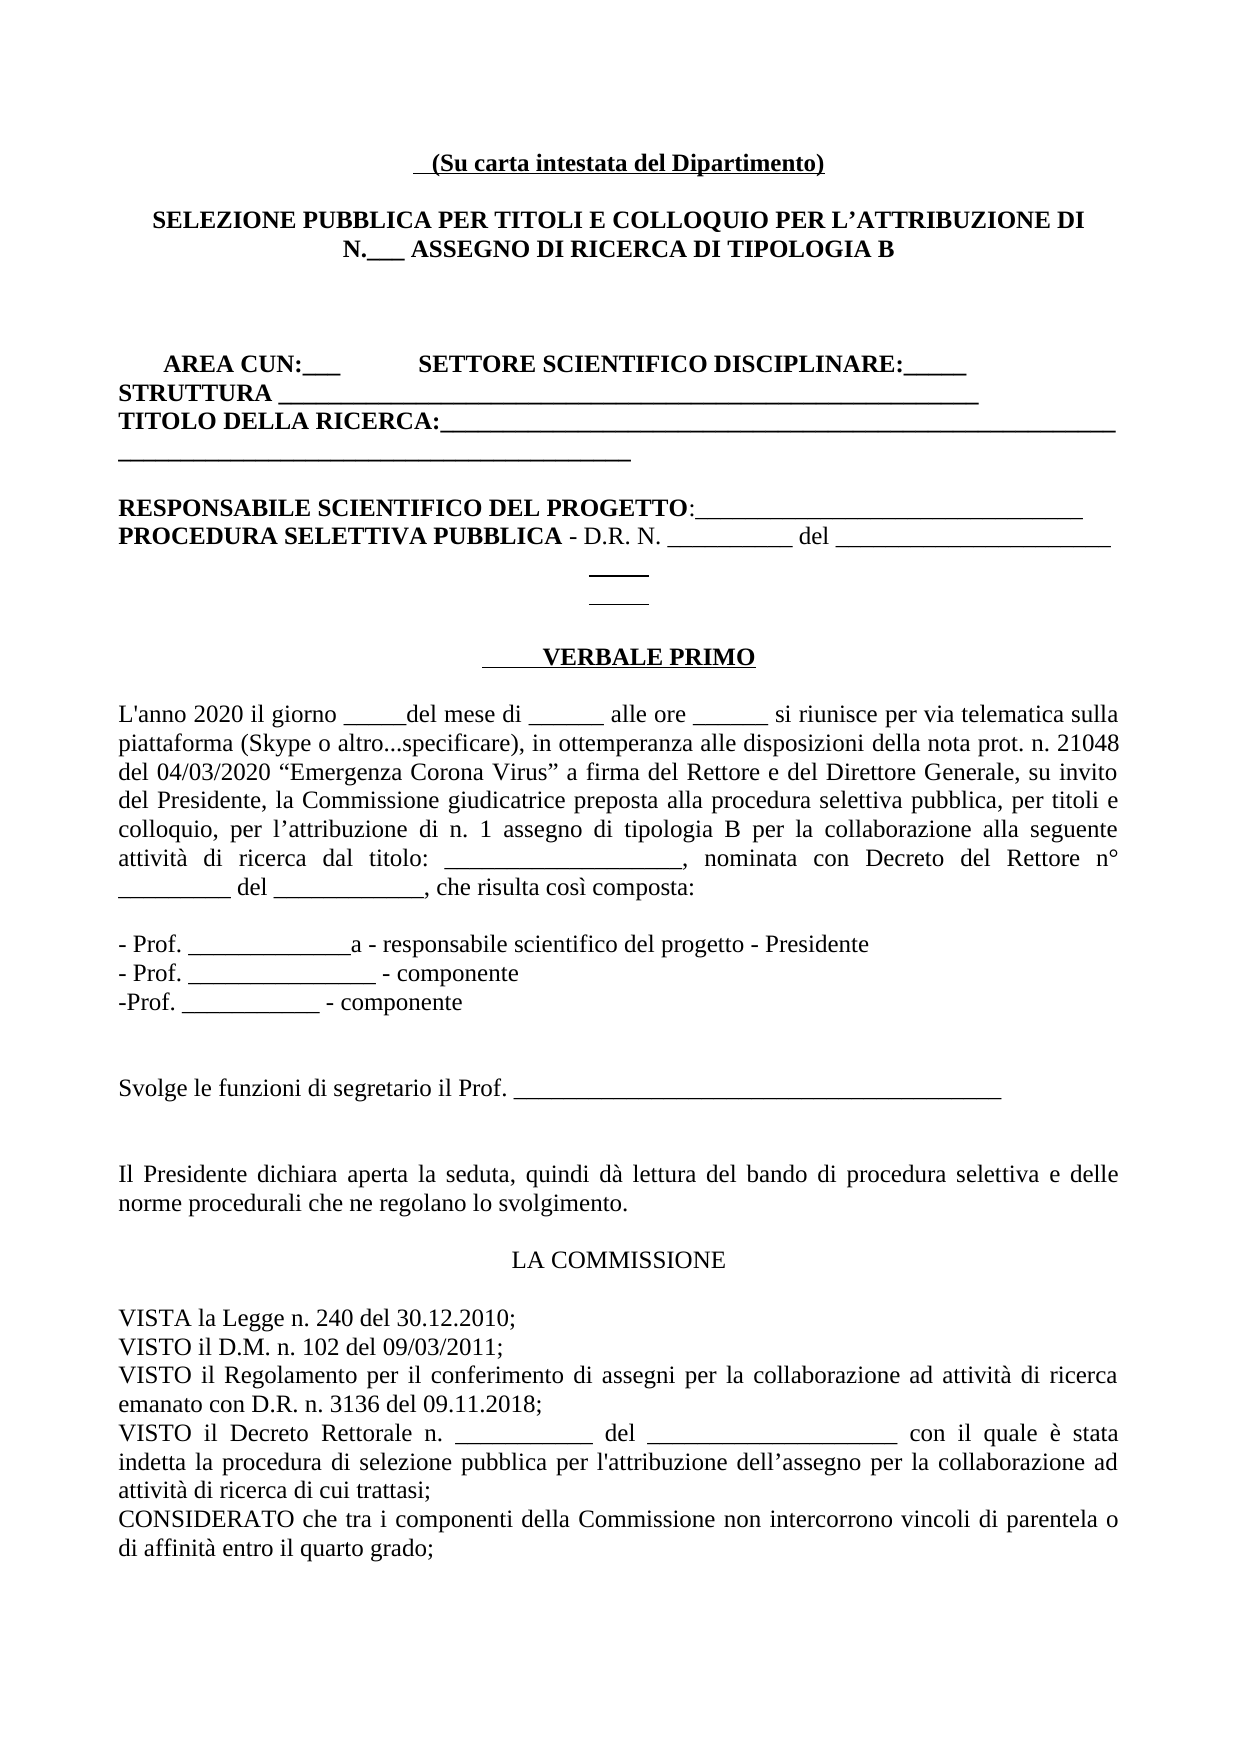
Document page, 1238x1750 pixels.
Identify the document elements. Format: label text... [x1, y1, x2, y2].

text RESPONSABILE SCIENTIFICO DEL PROGETTO:_______________________________ [118, 493, 1119, 521]
text L'anno 2020 il giorno _____del mese di ______ alle ore ______ si riunisce per via telematica sulla piattaforma (Skype o altro...specificare), in ottemperanza alle disposizioni della nota prot. n. 21048 del 04/03/2020 “Emergenza Corona Virus” a firma del Rettore e del Direttore Generale, su invito del Presidente, la Commissione giudicatrice preposta alla procedura selettiva pubblica, per titoli e colloquio, per l’attribuzione di n. 1 assegno di tipologia B per la collaborazione alla seguente attività di ricerca dal titolo: ___________________, nominata con Decreto del Rettore n° _________ del ____________, che risulta così composta: [118, 699, 1119, 901]
text SELEZIONE PUBBLICA PER TITOLI E COLLOQUIO PER L’ATTRIBUZIONE DI N.___ ASSEGNO DI RICERCA DI TIPOLOGIA B [118, 205, 1119, 263]
text Il Presidente dichiara aperta la seduta, quindi dà lettura del bando di procedura selettiva e delle norme procedurali che ne regolano lo svolgimento. [118, 1159, 1119, 1217]
text VISTA la Legge n. 240 del 30.12.2010; [118, 1303, 1119, 1332]
text TITOLO DELLA RICERCA:_______________________________________________________________________________________________ [118, 406, 1119, 464]
text - Prof. _______________ - componente [118, 958, 1119, 987]
list AREA CUN:___ SETTORE SCIENTIFICO DISCIPLINARE:_____ [118, 349, 1119, 378]
text VISTO il D.M. n. 102 del 09/03/2011; [118, 1332, 1119, 1361]
text VISTO il Decreto Rettorale n. ___________ del ____________________ con il quale è stata indetta la procedura di selezione pubblica per l'attribuzione dell’assegno per la collaborazione ad attività di ricerca di cui trattasi; [118, 1418, 1119, 1504]
text PROCEDURA SELETTIVA PUBBLICA - D.R. N. __________ del ______________________ [118, 521, 1119, 550]
text -Prof. ___________ - componente [118, 987, 1119, 1016]
text CONSIDERATO che tra i componenti della Commissione non intercorrono vincoli di parentela o di affinità entro il quarto grado; [118, 1504, 1119, 1562]
text Svolge le funzioni di segretario il Prof. _______________________________________ [118, 1073, 1119, 1102]
text VISTO il Regolamento per il conferimento di assegni per la collaborazione ad attività di ricerca emanato con D.R. n. 3136 del 09.11.2018; [118, 1361, 1119, 1418]
text STRUTTURA ________________________________________________________ [118, 378, 1119, 406]
text - Prof. _____________a - responsabile scientifico del progetto - Presidente [118, 929, 1119, 958]
list VERBALE PRIMO [118, 642, 1119, 671]
text (Su carta intestata del Dipartimento) [118, 148, 1119, 176]
text LA COMMISSIONE [118, 1246, 1119, 1274]
